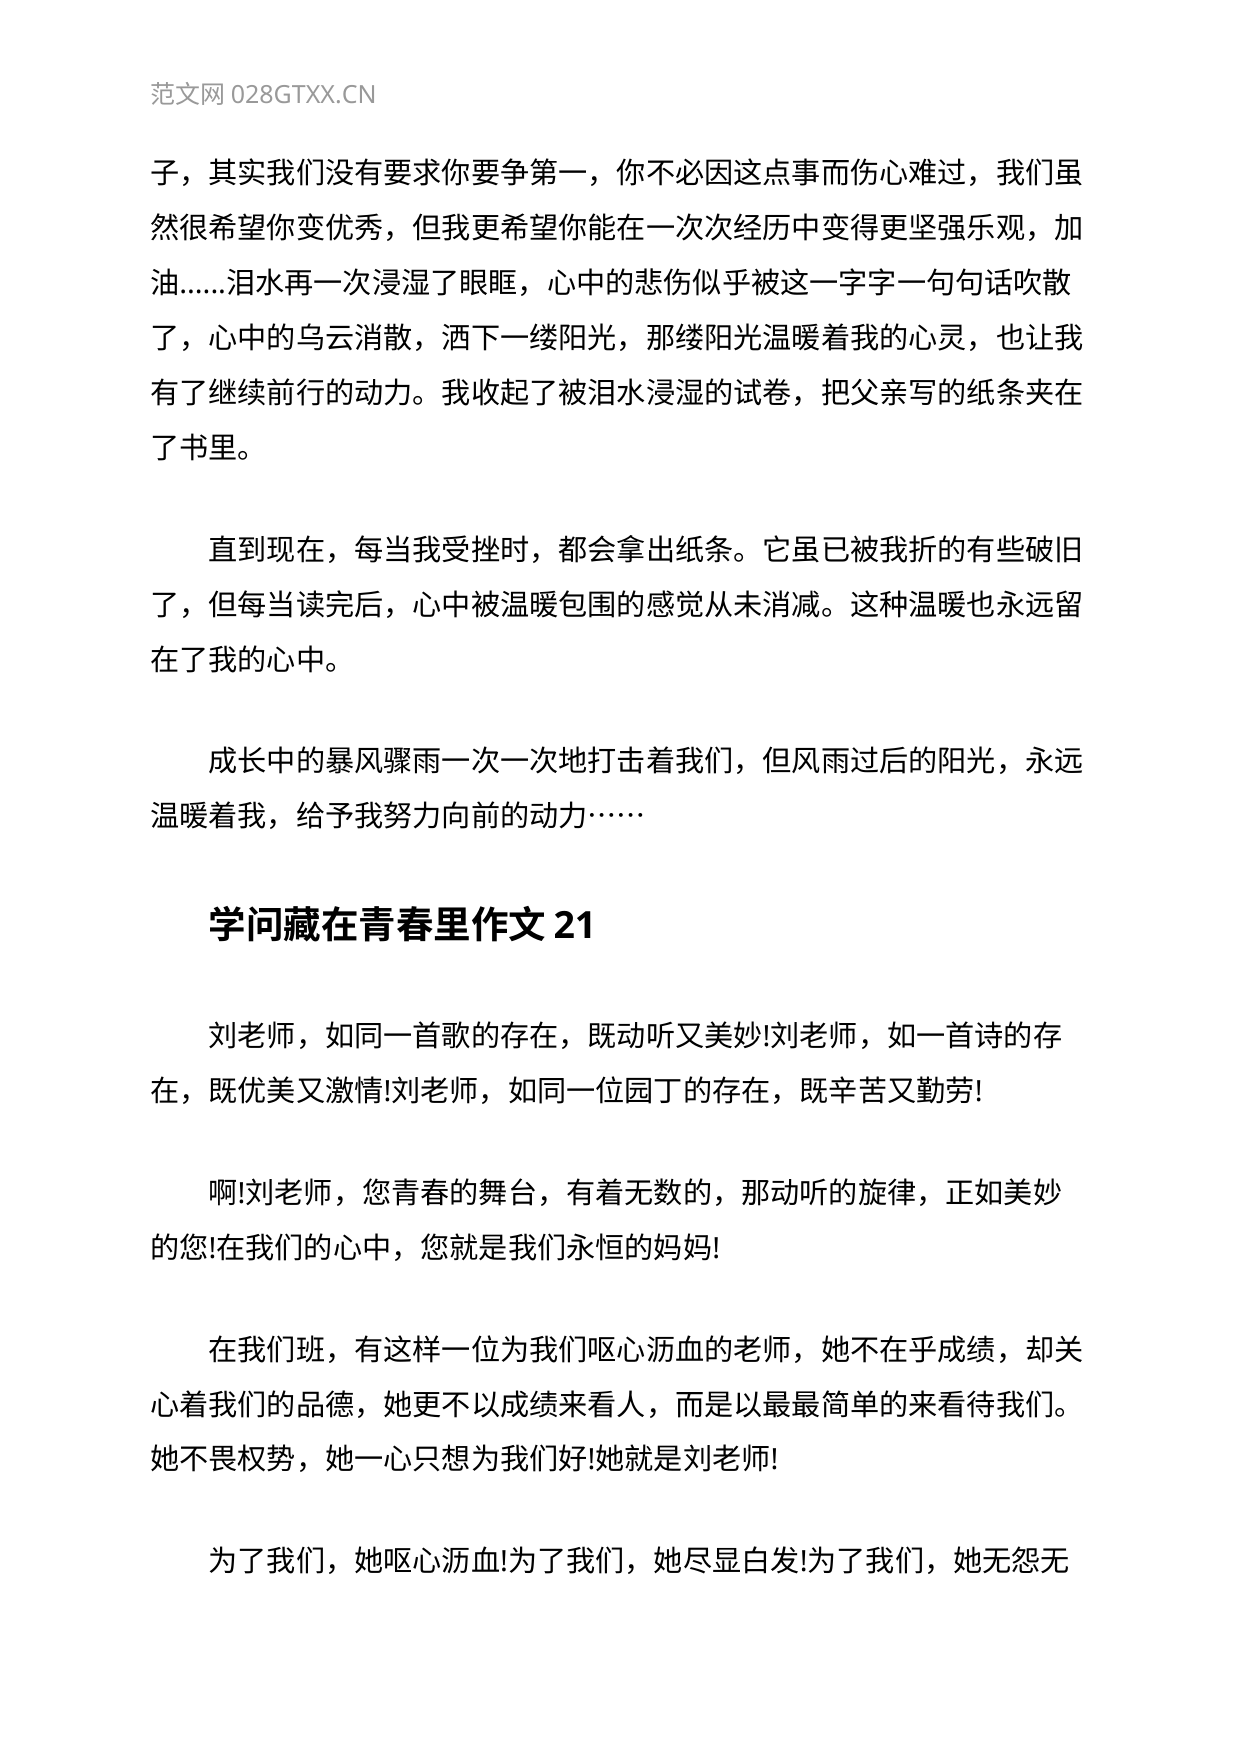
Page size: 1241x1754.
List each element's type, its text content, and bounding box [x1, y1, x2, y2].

text 啊!刘老师，您青春的舞台，有着无数的，那动听的旋律，正如美妙的您!在我们的心中，您就是我们永恒的妈妈! [150, 1169, 1090, 1267]
text 学问藏在青春里作文21 [150, 894, 1090, 949]
text 直到现在，每当我受挫时，都会拿出纸条。它虽已被我折的有些破旧了，但每当读完后，心中被温暖包围的感觉从未消减。这种温暖也永远留在了我的心中。 [150, 526, 1090, 678]
text 成长中的暴风骤雨一次一次地打击着我们，但风雨过后的阳光，永远温暖着我，给予我努力向前的动力…… [150, 738, 1090, 835]
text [150, 1538, 1090, 1580]
text 刘老师，如同一首歌的存在，既动听又美妙!刘老师，如一首诗的存在，既优美又激情!刘老师，如同一位园丁的存在，既辛苦又勤劳! [150, 1012, 1090, 1109]
text 在我们班，有这样一位为我们呕心沥血的老师，她不在乎成绩，却关心着我们的品德，她更不以成绩来看人，而是以最最简单的来看待我们。她不畏权势，她一心只想为我们好!她就是刘老师! [150, 1326, 1090, 1478]
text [150, 150, 1090, 467]
